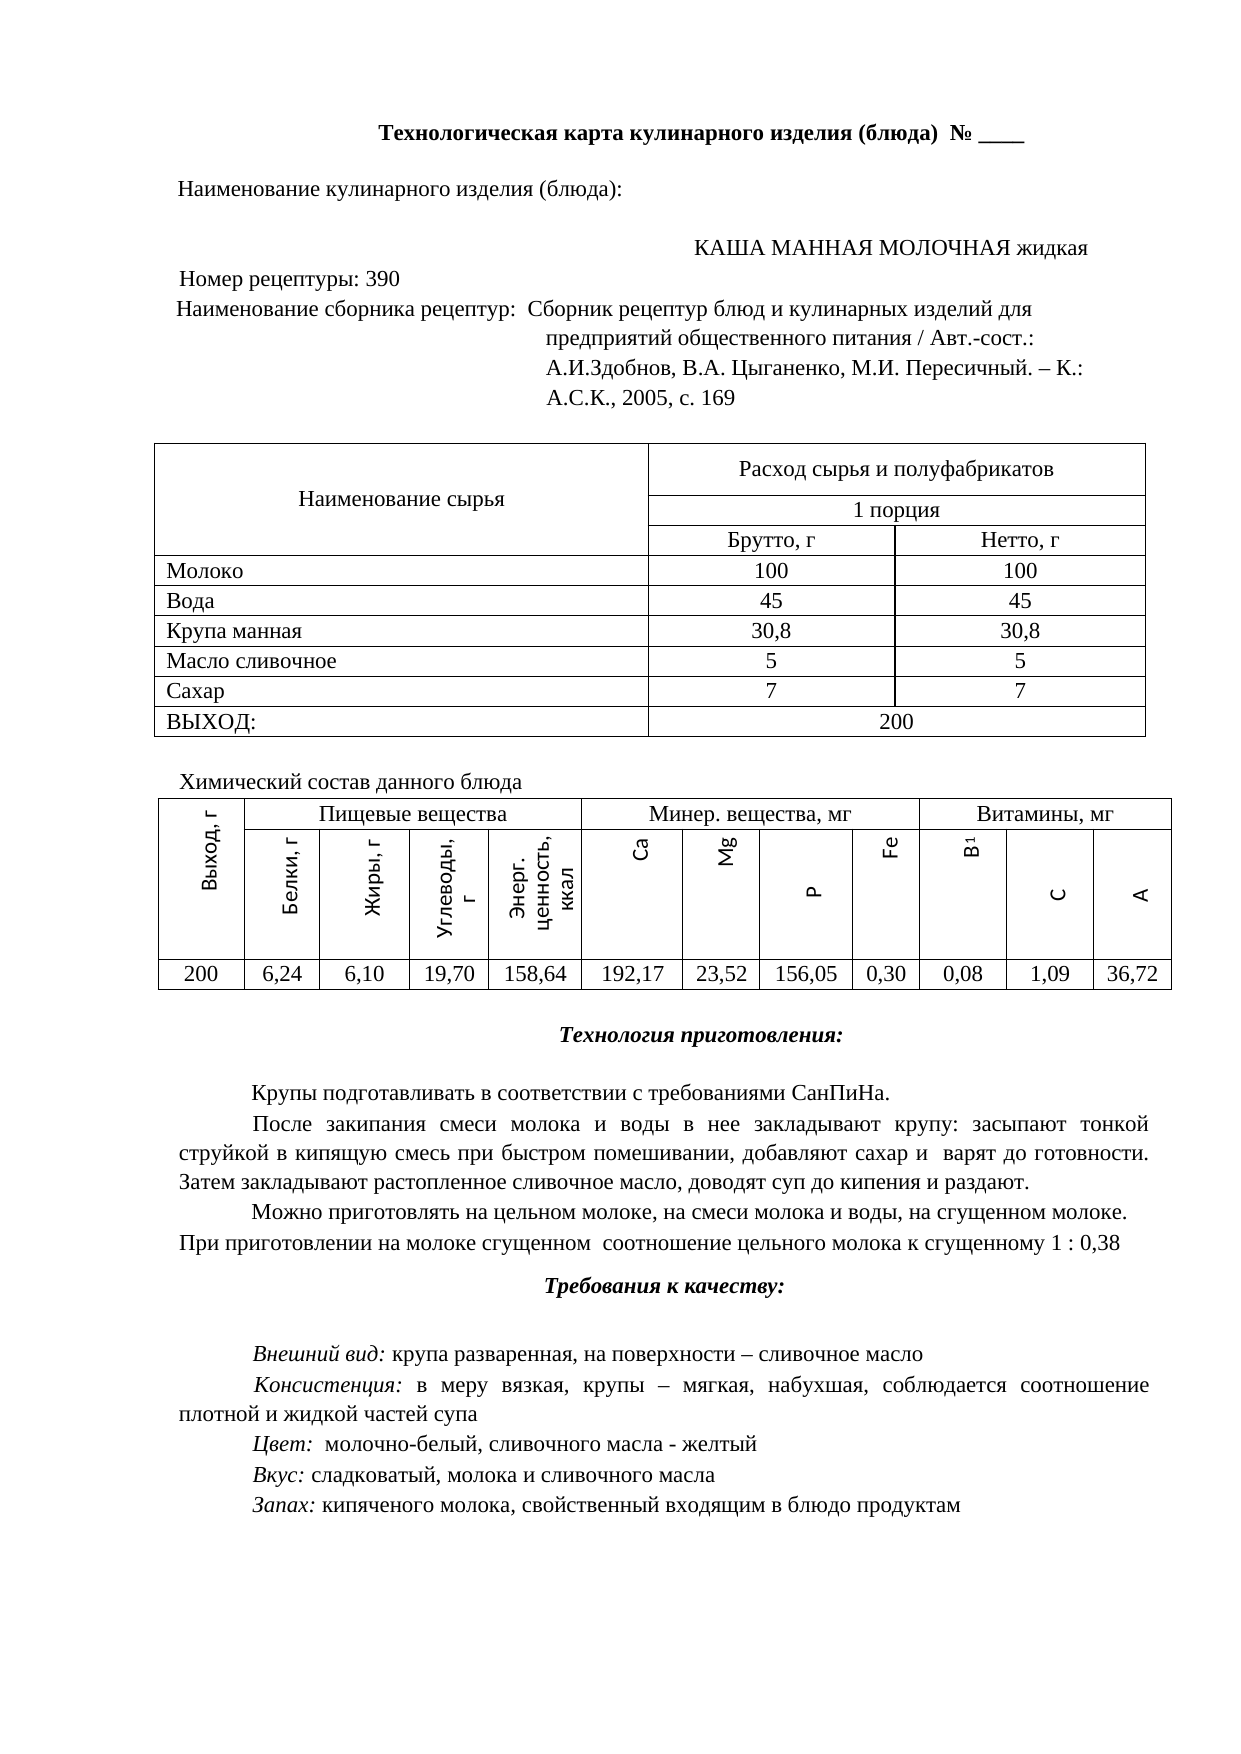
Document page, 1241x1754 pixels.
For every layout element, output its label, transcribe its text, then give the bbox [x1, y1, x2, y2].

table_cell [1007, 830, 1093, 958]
text А.С.К., 2005, с. 169 [491, 384, 790, 411]
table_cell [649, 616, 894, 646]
text Химический состав данного блюда [179, 768, 1151, 794]
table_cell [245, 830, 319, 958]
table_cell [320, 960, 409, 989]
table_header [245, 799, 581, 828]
text Вкус: сладковатый, молока и сливочного масла [252, 1461, 1151, 1487]
text Требования к качеству: [251, 1272, 1078, 1299]
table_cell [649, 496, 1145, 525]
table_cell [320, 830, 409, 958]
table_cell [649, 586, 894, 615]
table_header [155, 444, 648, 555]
subtitle КАША МАННАЯ МОЛОЧНАЯ жидкая [177, 234, 1088, 260]
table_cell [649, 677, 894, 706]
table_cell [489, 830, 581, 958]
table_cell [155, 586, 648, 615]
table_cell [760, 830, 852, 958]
text Внешний вид: крупа разваренная, на поверхности – сливочное масло [252, 1340, 1151, 1367]
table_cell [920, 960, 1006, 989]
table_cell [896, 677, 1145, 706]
text При приготовлении на молоке сгущенном соотношение цельного молока к сгущенному 1 : 0,38 [179, 1229, 1151, 1255]
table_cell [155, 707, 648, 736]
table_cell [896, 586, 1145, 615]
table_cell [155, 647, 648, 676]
text После закипания смеси молока и воды в нее закладывают крупу: засыпают тонкой струйкой в кипящую смесь при быстром помешивании, добавляют сахар и варят до готовности. Затем закладывают растопленное сливочное масло, доводят суп до кипения и раздают. [179, 1110, 1151, 1194]
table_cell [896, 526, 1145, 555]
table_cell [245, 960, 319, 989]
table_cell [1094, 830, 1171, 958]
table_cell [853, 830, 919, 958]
text Крупы подготавливать в соответствии с требованиями СанПиНа. [251, 1079, 1151, 1106]
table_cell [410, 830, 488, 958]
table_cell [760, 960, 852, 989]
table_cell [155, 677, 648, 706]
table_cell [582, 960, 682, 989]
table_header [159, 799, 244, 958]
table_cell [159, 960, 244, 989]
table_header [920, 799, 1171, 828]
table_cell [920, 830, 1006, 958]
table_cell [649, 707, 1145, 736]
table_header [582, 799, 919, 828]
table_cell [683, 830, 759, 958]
text Консистенция: в меру вязкая, крупы – мягкая, набухшая, соблюдается соотношение плотной и жидкой частей супа [179, 1371, 1151, 1426]
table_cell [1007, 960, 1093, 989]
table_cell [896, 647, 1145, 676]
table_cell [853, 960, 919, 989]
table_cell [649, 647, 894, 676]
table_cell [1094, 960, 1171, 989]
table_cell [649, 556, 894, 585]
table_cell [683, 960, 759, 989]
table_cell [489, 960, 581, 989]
text Технология приготовления: [251, 1021, 1151, 1047]
text Можно приготовлять на цельном молоке, на смеси молока и воды, на сгущенном молоке. [251, 1198, 1151, 1225]
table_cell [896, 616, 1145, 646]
text Запах: кипяченого молока, свойственный входящим в блюдо продуктам [252, 1491, 1151, 1517]
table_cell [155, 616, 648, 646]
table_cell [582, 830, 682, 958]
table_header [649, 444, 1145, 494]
text Наименование сборника рецептур: Сборник рецептур блюд и кулинарных изделий для предприятий общественного питания / Авт.-сост.: А.И.Здобнов, В.А. Цыганенко, М.И. Пересичный. – К.: [176, 295, 1152, 380]
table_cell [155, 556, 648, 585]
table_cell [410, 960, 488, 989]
text Цвет: молочно-белый, сливочного масла - желтый [252, 1430, 1151, 1457]
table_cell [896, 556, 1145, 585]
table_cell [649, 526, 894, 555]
text Номер рецептуры: 390 [179, 264, 1151, 291]
